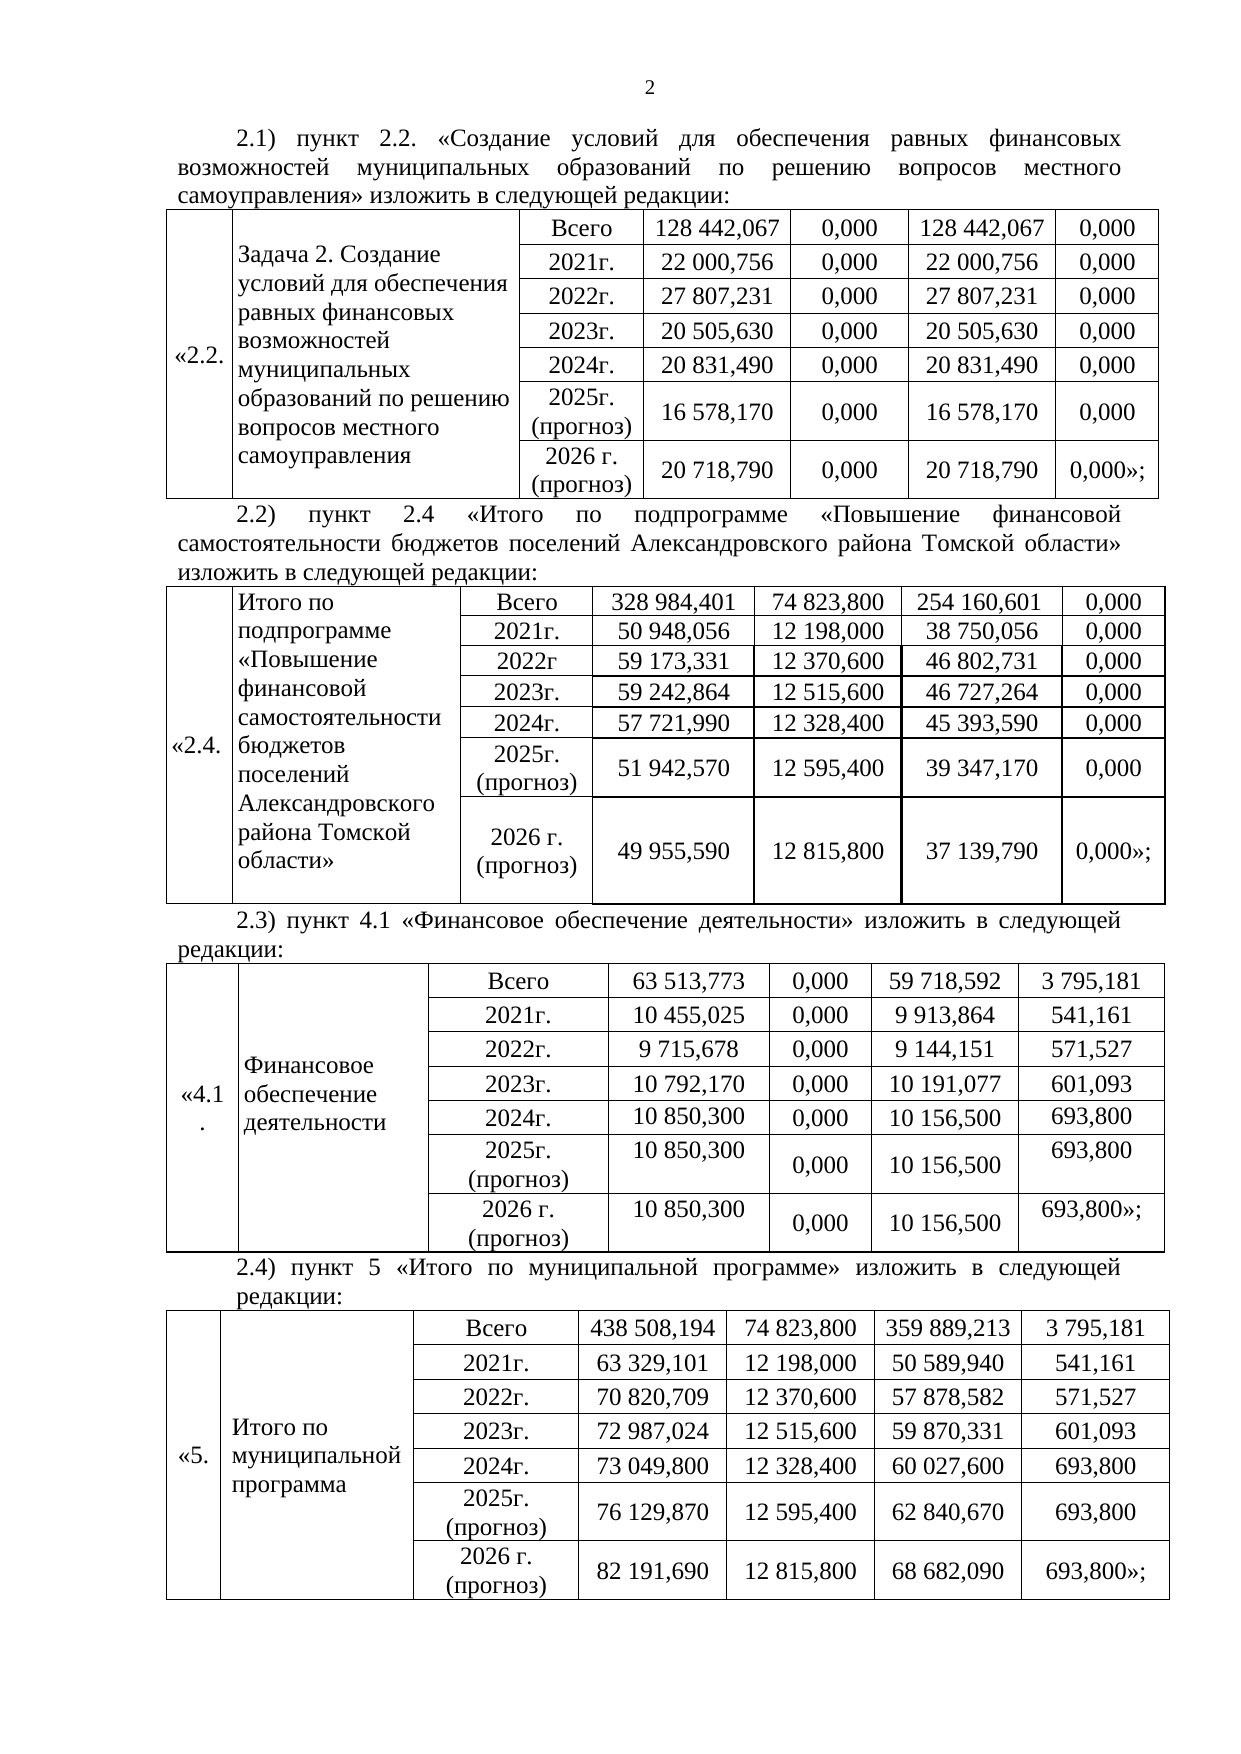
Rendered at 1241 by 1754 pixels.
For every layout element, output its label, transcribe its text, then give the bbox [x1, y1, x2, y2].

table_cell 62 840,670 [875, 1483, 1021, 1540]
table_cell 60 027,600 [875, 1449, 1021, 1482]
table_cell 2026 г. (прогноз) [414, 1541, 578, 1599]
table_cell 2021г. [461, 616, 592, 645]
table_cell 0,000 [1063, 616, 1164, 645]
table_cell 2023г. [520, 314, 643, 347]
table_cell 0,000»; [1063, 798, 1164, 903]
table_header Всего [429, 964, 608, 997]
table_cell 0,000 [791, 245, 908, 278]
table_cell 73 049,800 [579, 1449, 726, 1482]
table_cell 10 156,500 [872, 1135, 1018, 1193]
table_header Финансовое обеспечение деятельности [239, 964, 428, 1251]
table_header 0,000 [770, 964, 871, 997]
table_cell 0,000 [1056, 279, 1158, 312]
table_cell 12 595,400 [727, 1483, 874, 1540]
table_cell 22 000,756 [644, 245, 790, 278]
table_cell 10 191,077 [872, 1067, 1018, 1100]
table_header 328 984,401 [593, 587, 754, 615]
table_header 254 160,601 [902, 587, 1062, 615]
table_header «4.1. [167, 964, 238, 1251]
table_cell 0,000 [1063, 708, 1164, 737]
table_cell 2026 г. (прогноз) [520, 441, 643, 498]
table_cell 16 578,170 [909, 382, 1055, 440]
table_cell 2025г. (прогноз) [429, 1135, 608, 1193]
table_cell 2022г. [520, 279, 643, 312]
table_header Итого по муниципальной программа [221, 1311, 413, 1599]
table_cell 2026 г. (прогноз) [429, 1194, 608, 1251]
table_cell 10 792,170 [609, 1067, 769, 1100]
table_cell 63 329,101 [579, 1345, 726, 1379]
table_cell 12 515,600 [727, 1414, 874, 1447]
table_header Всего [461, 587, 592, 615]
table_cell 0,000 [791, 382, 908, 440]
table_cell 0,000 [1056, 245, 1158, 278]
table_cell 45 393,590 [903, 708, 1061, 737]
table_header 128 442,067 [644, 210, 790, 244]
table_cell 2024г. [414, 1449, 578, 1482]
table_cell 68 682,090 [875, 1541, 1021, 1599]
table_cell 2022г. [414, 1380, 578, 1413]
table_cell 541,161 [1022, 1345, 1169, 1379]
table_cell 12 328,400 [755, 708, 900, 737]
table_cell 37 139,790 [903, 798, 1061, 903]
table_cell 0,000 [770, 1032, 871, 1066]
table_cell 0,000»; [1056, 441, 1158, 498]
table_header Итого по подпрограмме «Повышение финансовой самостоятельности бюджетов поселений Александровского района Томской области» [233, 587, 460, 903]
table_header 128 442,067 [909, 210, 1055, 244]
table_cell 39 347,170 [903, 739, 1061, 796]
table_cell 12 328,400 [727, 1449, 874, 1482]
table_cell 2023г. [429, 1067, 608, 1100]
table_cell 59 173,331 [593, 646, 753, 675]
table_cell 2021г. [520, 245, 643, 278]
table_cell 72 987,024 [579, 1414, 726, 1447]
table_cell 2023г. [414, 1414, 578, 1447]
table_cell 541,161 [1019, 998, 1164, 1031]
table_cell 20 505,630 [909, 314, 1055, 347]
text 2.3) пункт 4.1 «Финансовое обеспечение деятельности» изложить в следующей редакции: [177, 905, 1122, 962]
table_cell 0,000 [770, 1067, 871, 1100]
table_cell 0,000 [1056, 314, 1158, 347]
table_cell 2025г. (прогноз) [461, 738, 592, 796]
table_cell 57 878,582 [875, 1380, 1021, 1413]
table_header 3 795,181 [1022, 1311, 1169, 1344]
table_cell 2024г. [520, 348, 643, 381]
table_cell 693,800»; [1022, 1541, 1169, 1599]
table_cell 9 913,864 [872, 998, 1018, 1031]
table_cell 22 000,756 [909, 245, 1055, 278]
table_cell 2026 г. (прогноз) [461, 797, 592, 903]
table_cell 601,093 [1022, 1414, 1169, 1447]
table_cell 50 948,056 [593, 616, 754, 645]
table_header 74 823,800 [727, 1311, 874, 1344]
table_header Всего [414, 1311, 578, 1344]
table_cell 38 750,056 [902, 616, 1062, 645]
table_cell 10 156,500 [872, 1101, 1018, 1134]
table_cell 12 198,000 [727, 1345, 874, 1379]
table_cell 0,000 [1056, 382, 1158, 440]
table_cell 20 718,790 [644, 441, 790, 498]
table_cell 2025г. (прогноз) [414, 1483, 578, 1540]
table_header 0,000 [1056, 210, 1158, 244]
table_cell 10 850,300 [609, 1194, 769, 1251]
table_header 359 889,213 [875, 1311, 1021, 1344]
table_cell 20 718,790 [909, 441, 1055, 498]
table_cell 2024г. [429, 1101, 608, 1134]
table_cell 0,000 [770, 1101, 871, 1134]
table_cell 2021г. [414, 1345, 578, 1379]
table_cell 9 144,151 [872, 1032, 1018, 1066]
table_cell 571,527 [1022, 1380, 1169, 1413]
table_header 59 718,592 [872, 964, 1018, 997]
table_cell 76 129,870 [579, 1483, 726, 1540]
table_cell 57 721,990 [593, 708, 753, 737]
table_cell 693,800 [1022, 1449, 1169, 1482]
table_cell 0,000 [791, 279, 908, 312]
table_cell 12 815,800 [727, 1541, 874, 1599]
table_header Задача 2. Создание условий для обеспечения равных финансовых возможностей муниципальных образований по решению вопросов местного самоуправления [233, 210, 519, 498]
list 2.2) пункт 2.4 «Итого по подпрограмме «Повышение финансовой самостоятельности бюджетов поселений Александровского района Томской области» изложить в следующей редакции: [177, 499, 1122, 586]
table_header 3 795,181 [1019, 964, 1164, 997]
table_cell 9 715,678 [609, 1032, 769, 1066]
table_cell 16 578,170 [644, 382, 790, 440]
table_header «2.4. [167, 587, 232, 903]
table_cell 0,000 [770, 1135, 871, 1193]
table_cell 27 807,231 [644, 279, 790, 312]
table_cell 12 595,400 [755, 739, 900, 796]
table_cell 2022г. [429, 1032, 608, 1066]
table_header Всего [520, 210, 643, 244]
table_cell 2024г. [461, 707, 592, 737]
table_cell 0,000 [770, 1194, 871, 1251]
table_cell 0,000 [770, 998, 871, 1031]
table_cell 0,000 [791, 314, 908, 347]
table_header 438 508,194 [579, 1311, 726, 1344]
table_cell 51 942,570 [593, 739, 753, 796]
table_cell 693,800 [1019, 1135, 1164, 1193]
table_cell 12 370,600 [727, 1380, 874, 1413]
table_cell 0,000 [1063, 677, 1164, 706]
table_header «5. [167, 1311, 220, 1599]
table_cell 571,527 [1019, 1032, 1164, 1066]
table_cell 693,800 [1019, 1101, 1164, 1134]
table_header «2.2. [167, 210, 232, 498]
table_cell 10 850,300 [609, 1101, 769, 1134]
table_header 0,000 [791, 210, 908, 244]
table_cell 693,800 [1022, 1483, 1169, 1540]
table_cell 2021г. [429, 998, 608, 1031]
table_header 63 513,773 [609, 964, 769, 997]
table_cell 20 831,490 [644, 348, 790, 381]
table_cell 20 505,630 [644, 314, 790, 347]
table_cell 59 242,864 [593, 677, 753, 706]
table_cell 2022г [461, 646, 592, 675]
table_cell 0,000 [1063, 739, 1164, 796]
table_cell 0,000 [791, 348, 908, 381]
table_cell 50 589,940 [875, 1345, 1021, 1379]
table_cell 12 370,600 [755, 646, 900, 675]
table_cell 10 156,500 [872, 1194, 1018, 1251]
table_cell 693,800»; [1019, 1194, 1164, 1251]
table_cell 59 870,331 [875, 1414, 1021, 1447]
table_cell 0,000 [1063, 646, 1164, 675]
table_cell 46 727,264 [903, 677, 1061, 706]
table_cell 10 455,025 [609, 998, 769, 1031]
table_cell 46 802,731 [903, 646, 1061, 675]
table_cell 12 515,600 [755, 677, 900, 706]
table_header 0,000 [1063, 587, 1164, 615]
table_cell 0,000 [791, 441, 908, 498]
table_cell 601,093 [1019, 1067, 1164, 1100]
table_cell 82 191,690 [579, 1541, 726, 1599]
table_cell 27 807,231 [909, 279, 1055, 312]
table_cell 12 198,000 [755, 616, 901, 645]
table_cell 70 820,709 [579, 1380, 726, 1413]
list 2.4) пункт 5 «Итого по муниципальной программе» изложить в следующей редакции: [236, 1253, 1122, 1310]
table_cell 2025г. (прогноз) [520, 382, 643, 440]
list 2.1) пункт 2.2. «Создание условий для обеспечения равных финансовых возможностей муниципальных образований по решению вопросов местного самоуправления» изложить в следующей редакции: [177, 123, 1122, 209]
table_header 74 823,800 [755, 587, 901, 615]
table_cell 12 815,800 [755, 798, 900, 903]
table_cell 49 955,590 [593, 798, 753, 903]
table_cell 2023г. [461, 676, 592, 706]
table_cell 0,000 [1056, 348, 1158, 381]
table_cell 10 850,300 [609, 1135, 769, 1193]
table_cell 20 831,490 [909, 348, 1055, 381]
